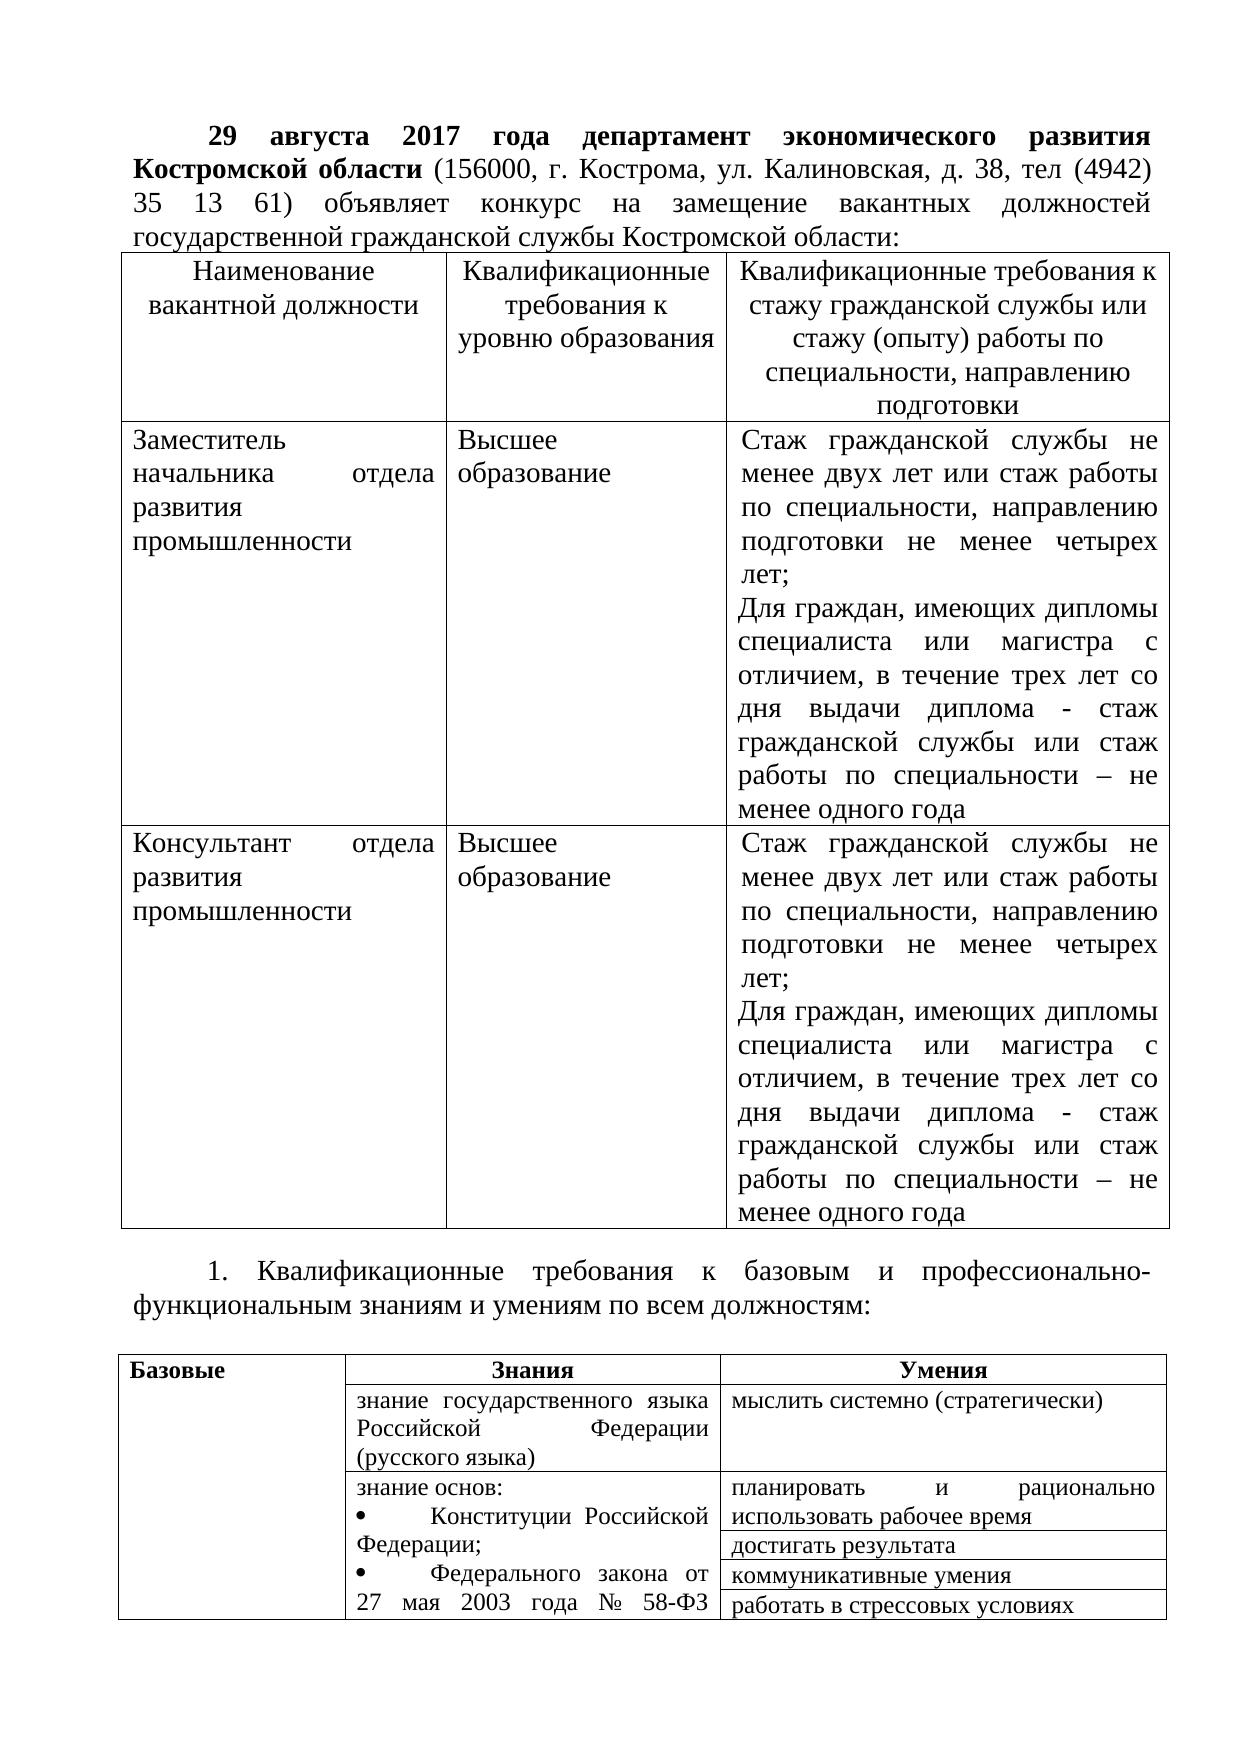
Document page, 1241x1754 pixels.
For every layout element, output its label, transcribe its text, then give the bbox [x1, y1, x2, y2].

table_cell Стаж гражданской службы не менее двух лет или стаж работы по специальности, направлению подготовки не менее четырех лет; Для граждан, имеющих дипломы специалиста или магистра с отличием, в течение трех лет со дня выдачи диплома - стаж гражданской службы или стаж работы по специальности – не менее одного года [727, 422, 1169, 824]
table_cell Консультант отдела развития промышленности [122, 826, 446, 1228]
table_cell коммуникативные умения [721, 1560, 1166, 1589]
table_header Квалификационные требования к уровню образования [447, 253, 726, 421]
text 1. Квалификационные требования к базовым и профессионально-функциональным знаниям и умениям по всем должностям: [133, 1253, 1152, 1320]
table_cell работать в стрессовых условиях [721, 1590, 1166, 1619]
table_cell знание государственного языка Российской Федерации (русского языка) [346, 1385, 720, 1471]
table_header Квалификационные требования к стажу гражданской службы или стажу (опыту) работы по специальности, направлению подготовки [727, 253, 1169, 421]
table_header Базовые [119, 1355, 345, 1619]
table_header Умения [721, 1355, 1166, 1384]
table_cell достигать результата [721, 1531, 1166, 1559]
table_header Наименование вакантной должности [122, 253, 446, 421]
table_cell знание основ: Конституции Российской Федерации; Федерального закона от 27 мая 2003 года № 58-ФЗ «О системе государственной службы Российской Федерации»; Федерального закона от 27 июля 2004 года № 79-ФЗ «О государственной гражданской службе Российской Федерации»; Федерального закона от 25 декабря 2008 года № 273-ФЗ «О противодействии коррупции» [346, 1472, 720, 1619]
table_cell Заместитель начальника отдела развития промышленности [122, 422, 446, 824]
text 29 августа 2017 года департамент экономического развития Костромской области (156000, г. Кострома, ул. Калиновская, д. 38, тел (4942) 35 13 61) объявляет конкурс на замещение вакантных должностей государственной гражданской службы Костромской области: [133, 118, 1152, 252]
table_cell планировать и рационально использовать рабочее время [721, 1472, 1166, 1529]
table_header Знания [346, 1355, 720, 1384]
table_cell Высшее образование [447, 422, 726, 824]
table_cell Стаж гражданской службы не менее двух лет или стаж работы по специальности, направлению подготовки не менее четырех лет; Для граждан, имеющих дипломы специалиста или магистра с отличием, в течение трех лет со дня выдачи диплома - стаж гражданской службы или стаж работы по специальности – не менее одного года [727, 826, 1169, 1228]
table_cell Высшее образование [447, 826, 726, 1228]
table_cell мыслить системно (стратегически) [721, 1385, 1166, 1471]
